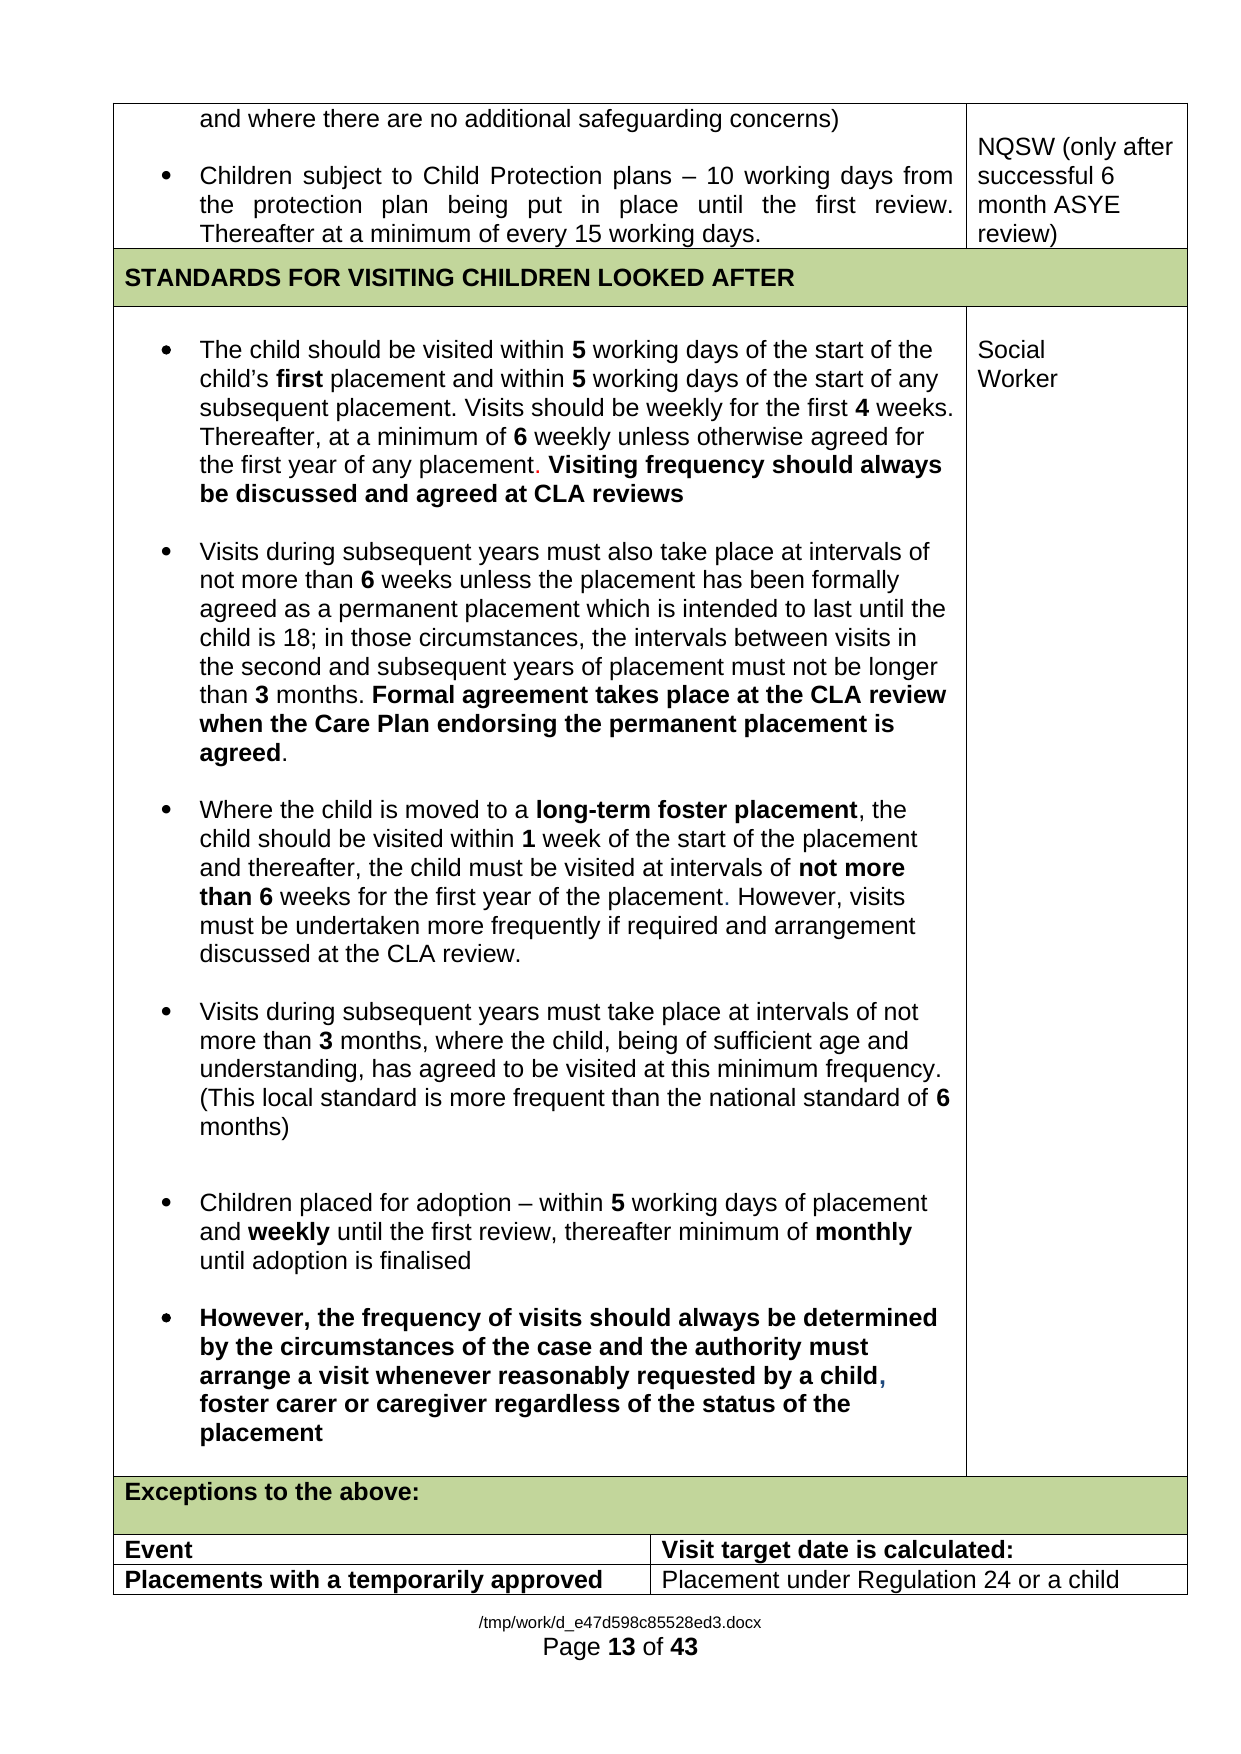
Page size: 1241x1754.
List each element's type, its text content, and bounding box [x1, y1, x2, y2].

table_cell The child should be visited within 5 working days of the start of the child’s first placement and within 5 working days of the start of any subsequent placement. Visits should be weekly for the first 4 weeks. Thereafter, at a minimum of 6 weekly unless otherwise agreed for the first year of any placement. Visiting frequency should always be discussed and agreed at CLA reviews Visits during subsequent years must also take place at intervals of not more than 6 weeks unless the placement has been formally agreed as a permanent placement which is intended to last until the child is 18; in those circumstances, the intervals between visits in the second and subsequent years of placement must not be longer than 3 months. Formal agreement takes place at the CLA review when the Care Plan endorsing the permanent placement is agreed. Where the child is moved to a long-term foster placement, the child should be visited within 1 week of the start of the placement and thereafter, the child must be visited at intervals of not more than 6 weeks for the first year of the placement. However, visits must be undertaken more frequently if required and arrangement discussed at the CLA review. Visits during subsequent years must take place at intervals of not more than 3 months, where the child, being of sufficient age and understanding, has agreed to be visited at this minimum frequency. (This local standard is more frequent than the national standard of 6 months) Children placed for adoption – within 5 working days of placement and weekly until the first review, thereafter minimum of monthly until adoption is finalised However, the frequency of visits should always be determined by the circumstances of the case and the authority must arrange a visit whenever reasonably requested by a child, foster carer or caregiver regardless of the status of the placement [114, 307, 966, 1476]
table_cell Event [114, 1535, 650, 1564]
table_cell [114, 104, 966, 247]
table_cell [114, 1565, 650, 1594]
table_cell Visit target date is calculated: [651, 1535, 1187, 1564]
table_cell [967, 104, 1187, 247]
table_cell STANDARDS FOR VISITING CHILDREN LOOKED AFTER [114, 249, 1187, 306]
table_cell Exceptions to the above: [114, 1477, 1187, 1534]
table_cell Social Worker [967, 307, 1187, 1476]
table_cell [651, 1565, 1187, 1594]
